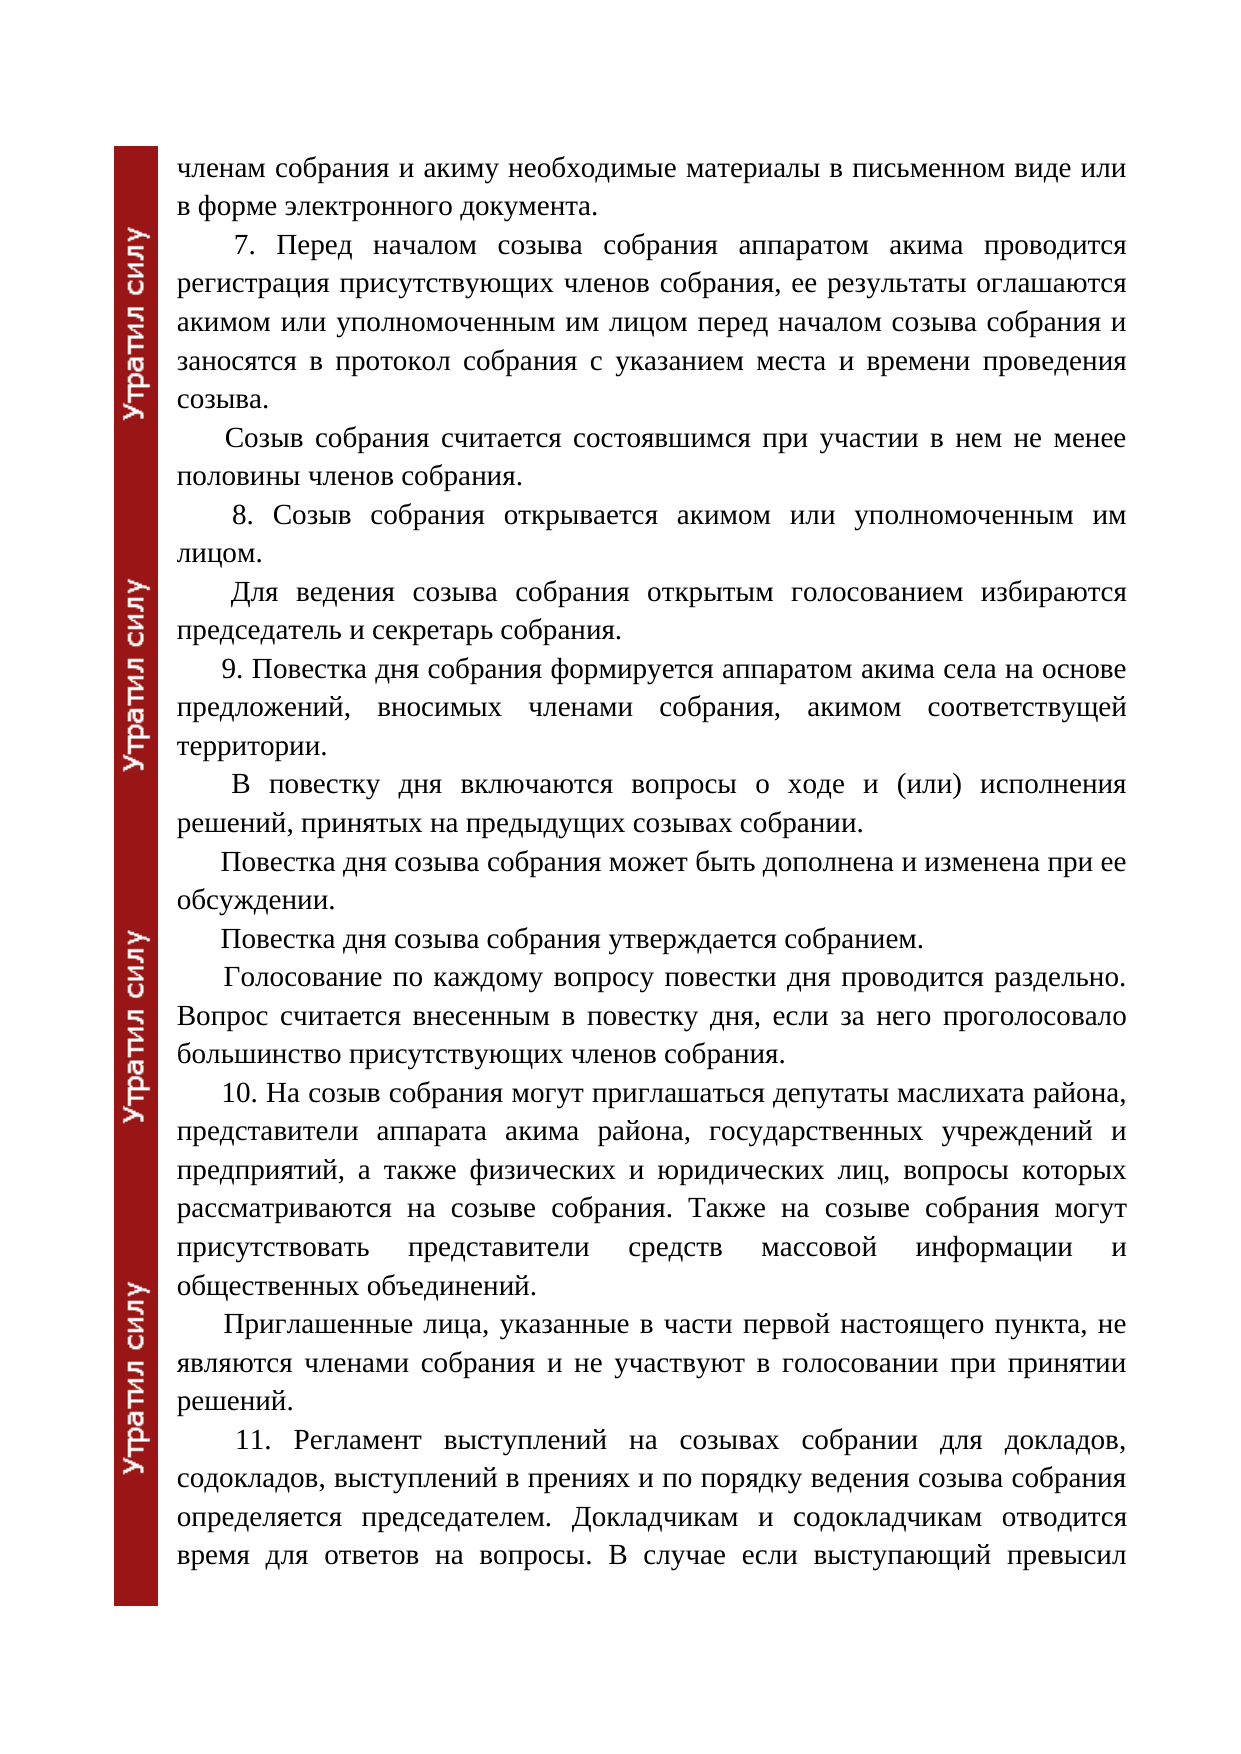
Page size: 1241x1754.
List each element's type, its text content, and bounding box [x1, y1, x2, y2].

text Приглашенные лица, указанные в части первой настоящего пункта, не являются членами собрания и не участвуют в голосовании при принятии решений. [112, 1306, 1128, 1417]
picture [114, 839, 158, 844]
picture [114, 415, 158, 420]
text 7. Перед началом созыва собрания аппаратом акима проводится регистрация присутствующих членов собрания, ее результаты оглашаются акимом или уполномоченным им лицом перед началом созыва собрания и заносятся в протокол собрания с указанием места и времени проведения созыва. [112, 227, 1128, 415]
text 8. Созыв собрания открывается акимом или уполномоченным им лицом. [112, 497, 1128, 569]
text Повестка дня созыва собрания утверждается собранием. [112, 921, 1128, 954]
picture [114, 1417, 158, 1422]
picture [114, 1070, 158, 1075]
text 10. На созыв собрания могут приглашаться депутаты маслихата района, представители аппарата акима района, государственных учреждений и предприятий, а также физических и юридических лиц, вопросы которых рассматриваются на созыве собрания. Также на созыве собрания могут присутствовать представители средств массовой информации и общественных объединений. [112, 1075, 1128, 1301]
text 9. Повестка дня собрания формируется аппаратом акима села на основе предложений, вносимых членами собрания, акимом соответствущей территории. [112, 651, 1128, 762]
picture [114, 222, 158, 227]
picture [114, 1301, 158, 1306]
picture [114, 954, 158, 959]
picture [114, 646, 158, 651]
picture [114, 569, 158, 574]
picture [114, 1571, 158, 1606]
text Созыв собрания считается состоявшимся при участии в нем не менее половины членов собрания. [112, 420, 1128, 492]
picture [114, 916, 158, 921]
text В повестку дня включаются вопросы о ходе и (или) исполнения решений, принятых на предыдущих созывах собрании. [112, 767, 1128, 839]
picture [114, 492, 158, 497]
text Голосование по каждому вопросу повестки дня проводится раздельно. Вопрос считается внесенным в повестку дня, если за него проголосовало большинство присутствующих членов собрания. [112, 959, 1128, 1070]
text Повестка дня созыва собрания может быть дополнена и изменена при ее обсуждении. [112, 844, 1128, 916]
picture [114, 146, 158, 150]
text Для ведения созыва собрания открытым голосованием избираются председатель и секретарь собрания. [112, 574, 1128, 646]
picture [114, 762, 158, 767]
